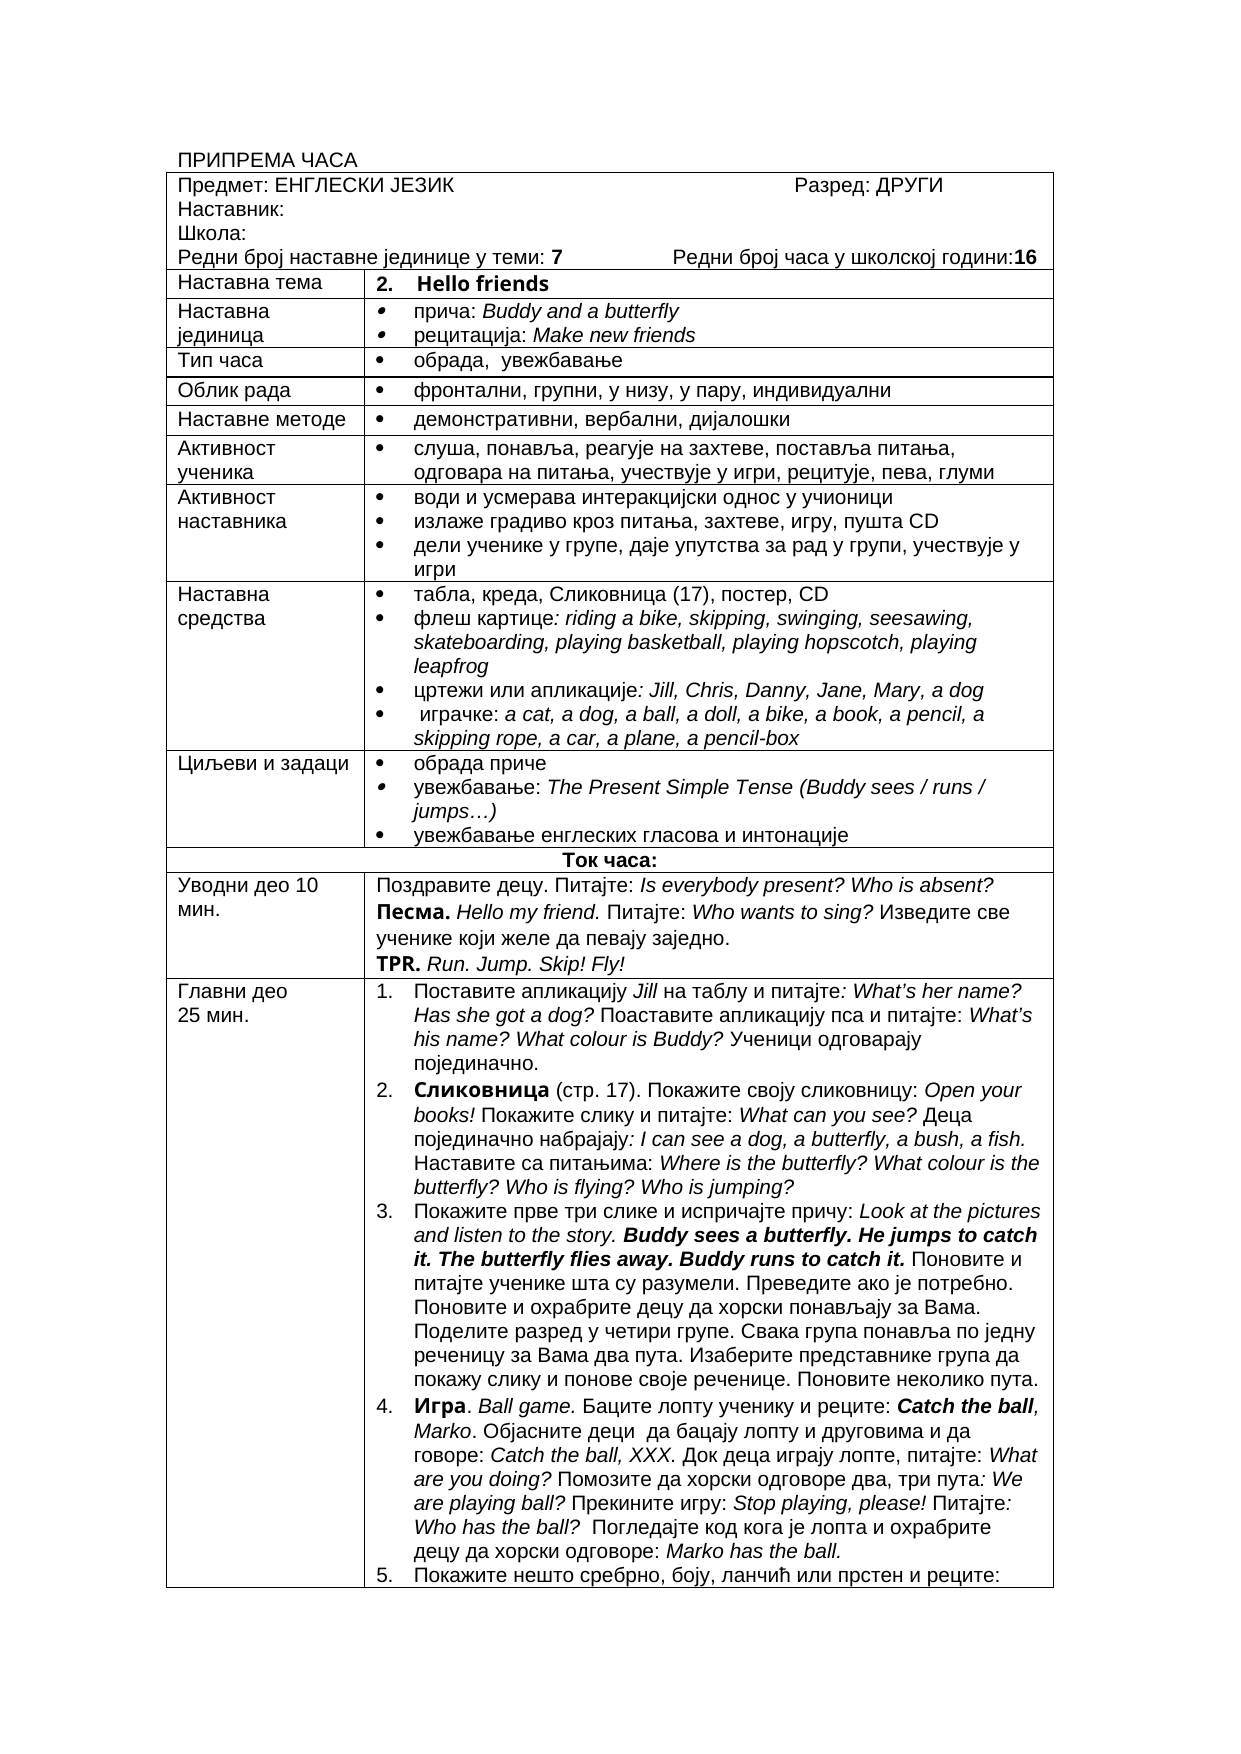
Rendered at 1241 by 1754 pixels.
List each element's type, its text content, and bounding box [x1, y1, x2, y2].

table_cell слуша, понавља, реагује на захтеве, поставља питања, одговара на питања, учествује у игри, рецитује, пева, глуми [365, 436, 1053, 483]
table_cell Циљеви и задаци [167, 751, 364, 847]
table_cell Активност наставника [167, 485, 364, 581]
text ПРИПРЕМА ЧАСА [177, 148, 1122, 172]
table_cell Наставна тема [167, 270, 364, 298]
table_cell Облик рада [167, 378, 364, 405]
table_cell Уводни део 10 мин. [167, 873, 364, 978]
table_cell Тип часа [167, 348, 364, 376]
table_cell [365, 979, 1053, 1587]
table_cell 2. Hello friends [365, 270, 1053, 298]
table_cell Наставне методе [167, 406, 364, 434]
table_cell обрада приче увежбавање: The Present Simple Tense (Buddy sees / runs / jumps…) увежбавање енглеских гласова и интонације [365, 751, 1053, 847]
table_cell Активност ученика [167, 436, 364, 483]
table_cell Наставна јединица [167, 299, 364, 347]
table_cell Поздравите децу. Питајте: Is everybody present? Who is absent? Песма. Hello my friend. Питајте: Who wants to sing? Изведите све ученике који желе да певају заједно. TPR. Run. Jump. Skip! Fly! [365, 873, 1053, 978]
table_cell Главни део 25 мин. [167, 979, 364, 1587]
table_cell Наставна средства [167, 582, 364, 750]
table_cell Ток часа: [167, 848, 1053, 872]
table_cell демонстративни, вербални, дијалошки [365, 406, 1053, 434]
table_header Предмет: ЕНГЛЕСКИ ЈЕЗИК Разред: ДРУГИ Наставник: Школа: Редни број наставне јединице у теми: 7 Редни број часа у школској години:16 [167, 173, 1053, 268]
table_cell води и усмерава интеракцијски однос у учионици излаже градиво кроз питања, захтеве, игру, пушта CD дели ученике у групе, даје упутства за рад у групи, учествује у игри [365, 485, 1053, 581]
table_cell прича: Buddy and a butterfly рецитација: Make new friends [365, 299, 1053, 347]
table_cell фронтални, групни, у низу, у пару, индивидуални [365, 378, 1053, 405]
table_cell табла, креда, Сликовница (17), постер, CD флеш картице: riding a bike, skipping, swinging, seesawing, skateboarding, playing basketball, playing hopscotch, playing leapfrog цртежи или апликације: Jill, Chris, Danny, Jane, Mary, a dog играчке: a cat, a dog, a ball, a doll, a bike, a book, a pencil, a skipping rope, a car, a plane, a pencil-box [365, 582, 1053, 750]
table_cell обрада, увежбавање [365, 348, 1053, 376]
